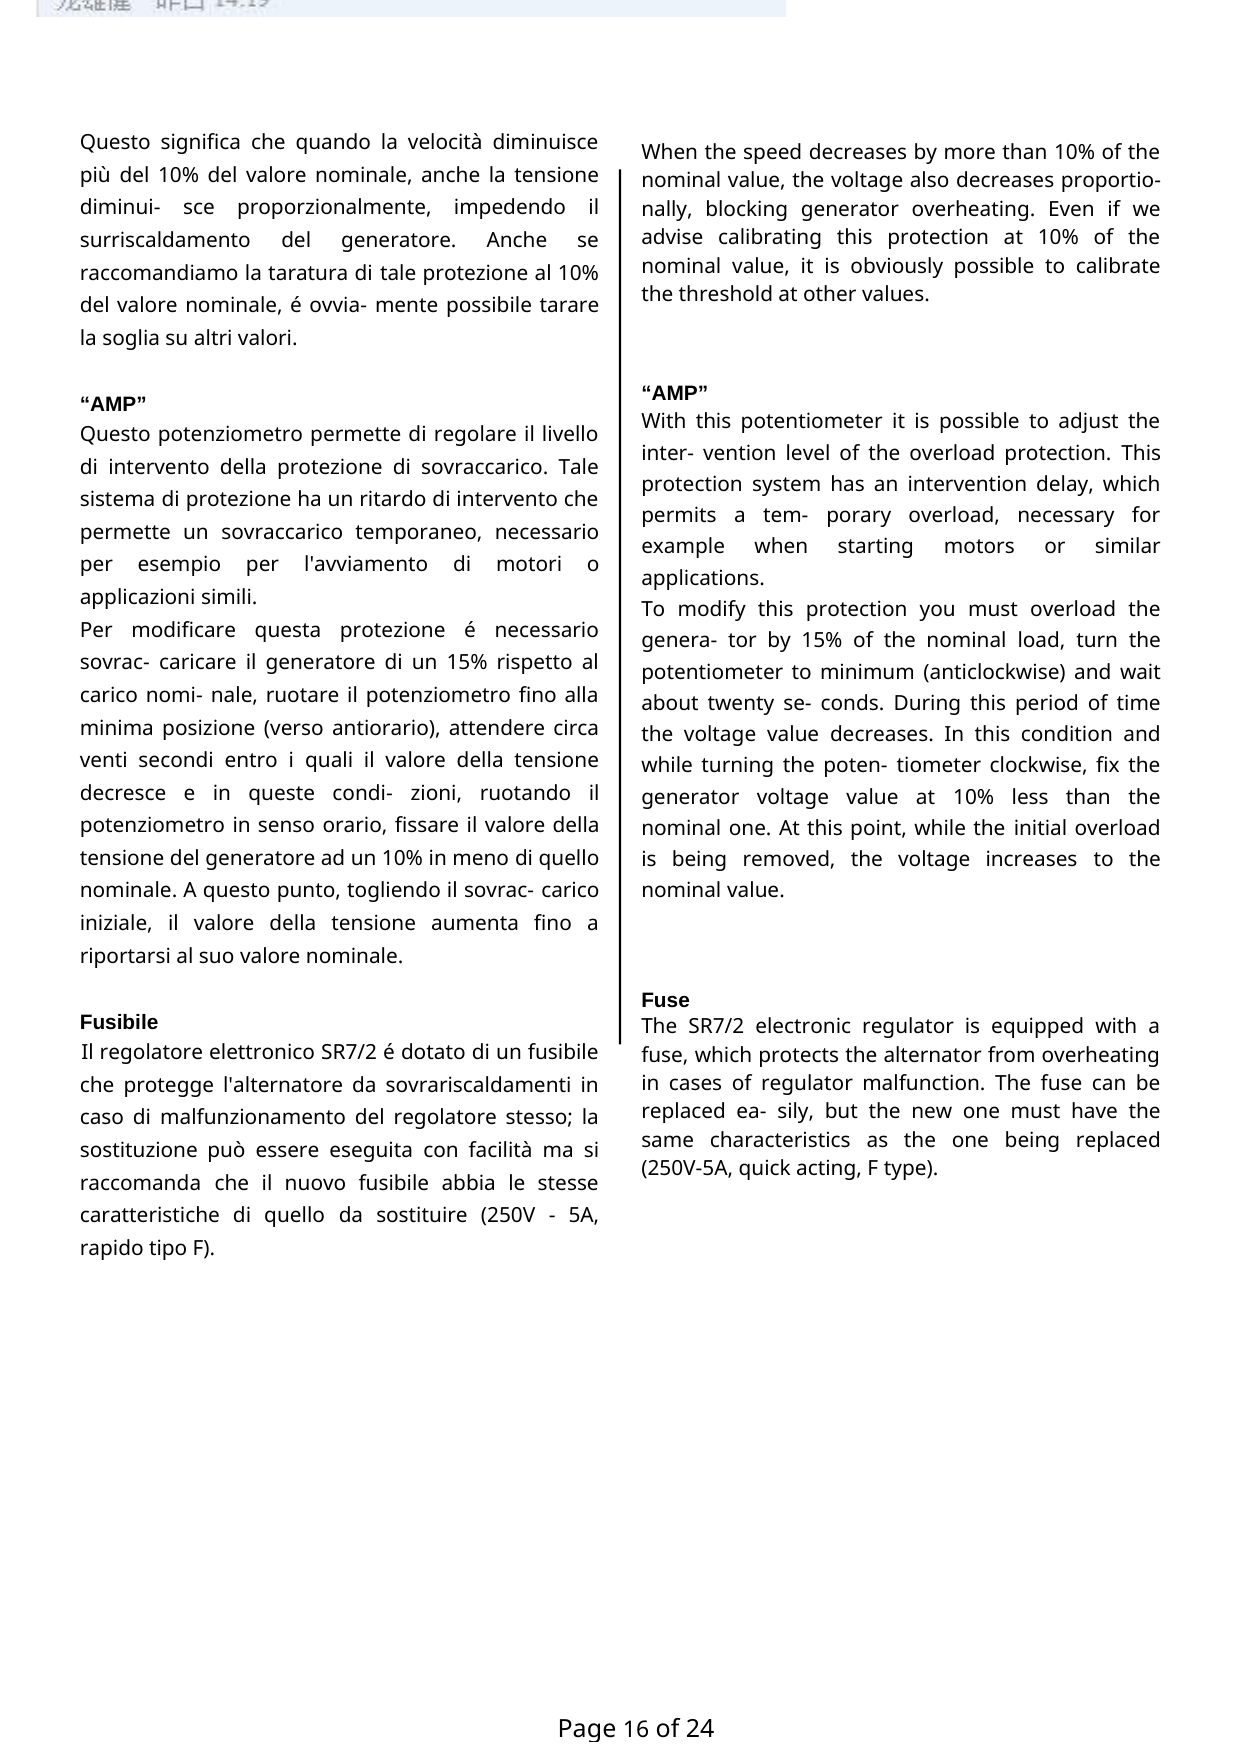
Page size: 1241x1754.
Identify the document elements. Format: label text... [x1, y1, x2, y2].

subtitle Fuse [641, 987, 1178, 1011]
subtitle “AMP” [79, 392, 603, 416]
text Il regolatore elettronico SR7/2 é dotato di un fusibile che protegge l'alternatore da sovrariscaldamenti in caso di malfunzionamento del regolatore stesso; la sostituzione può essere eseguita con facilità ma si raccomanda che il nuovo fusibile abbia le stesse caratteristiche di quello da sostituire (250V - 5A, rapido tipo F). [79, 1037, 599, 1261]
text Questo significa che quando la velocità diminuisce più del 10% del valore nominale, anche la tensione diminui- sce proporzionalmente, impedendo il surriscaldamento del generatore. Anche se raccomandiamo la taratura di tale protezione al 10% del valore nominale, é ovvia- mente possibile tarare la soglia su altri valori. [79, 127, 599, 351]
text With this potentiometer it is possible to adjust the inter- vention level of the overload protection. This protection system has an intervention delay, which permits a tem- porary overload, necessary for example when starting motors or similar applications. [641, 407, 1161, 591]
text Questo potenziometro permette di regolare il livello di intervento della protezione di sovraccarico. Tale sistema di protezione ha un ritardo di intervento che permette un sovraccarico temporaneo, necessario per esempio per l'avviamento di motori o applicazioni simili. [79, 419, 599, 611]
text The SR7/2 electronic regulator is equipped with a fuse, which protects the alternator from overheating in cases of regulator malfunction. The fuse can be replaced ea- sily, but the new one must have the same characteristics as the one being replaced (250V-5A, quick acting, F type). [641, 1011, 1161, 1182]
subtitle “AMP” [641, 380, 1178, 404]
picture [35, 0, 787, 17]
text Per modificare questa protezione é necessario sovrac- caricare il generatore di un 15% rispetto al carico nomi- nale, ruotare il potenziometro fino alla minima posizione (verso antiorario), attendere circa venti secondi entro i quali il valore della tensione decresce e in queste condi- zioni, ruotando il potenziometro in senso orario, fissare il valore della tensione del generatore ad un 10% in meno di quello nominale. A questo punto, togliendo il sovrac- carico iniziale, il valore della tensione aumenta fino a riportarsi al suo valore nominale. [79, 615, 599, 969]
text To modify this protection you must overload the genera- tor by 15% of the nominal load, turn the potentiometer to minimum (anticlockwise) and wait about twenty se- conds. During this period of time the voltage value decreases. In this condition and while turning the poten- tiometer clockwise, fix the generator voltage value at 10% less than the nominal one. At this point, while the initial overload is being removed, the voltage increases to the nominal value. [641, 594, 1161, 904]
subtitle Fusibile [79, 1009, 603, 1033]
text When the speed decreases by more than 10% of the nominal value, the voltage also decreases proportio- nally, blocking generator overheating. Even if we advise calibrating this protection at 10% of the nominal value, it is obviously possible to calibrate the threshold at other values. [641, 137, 1161, 308]
